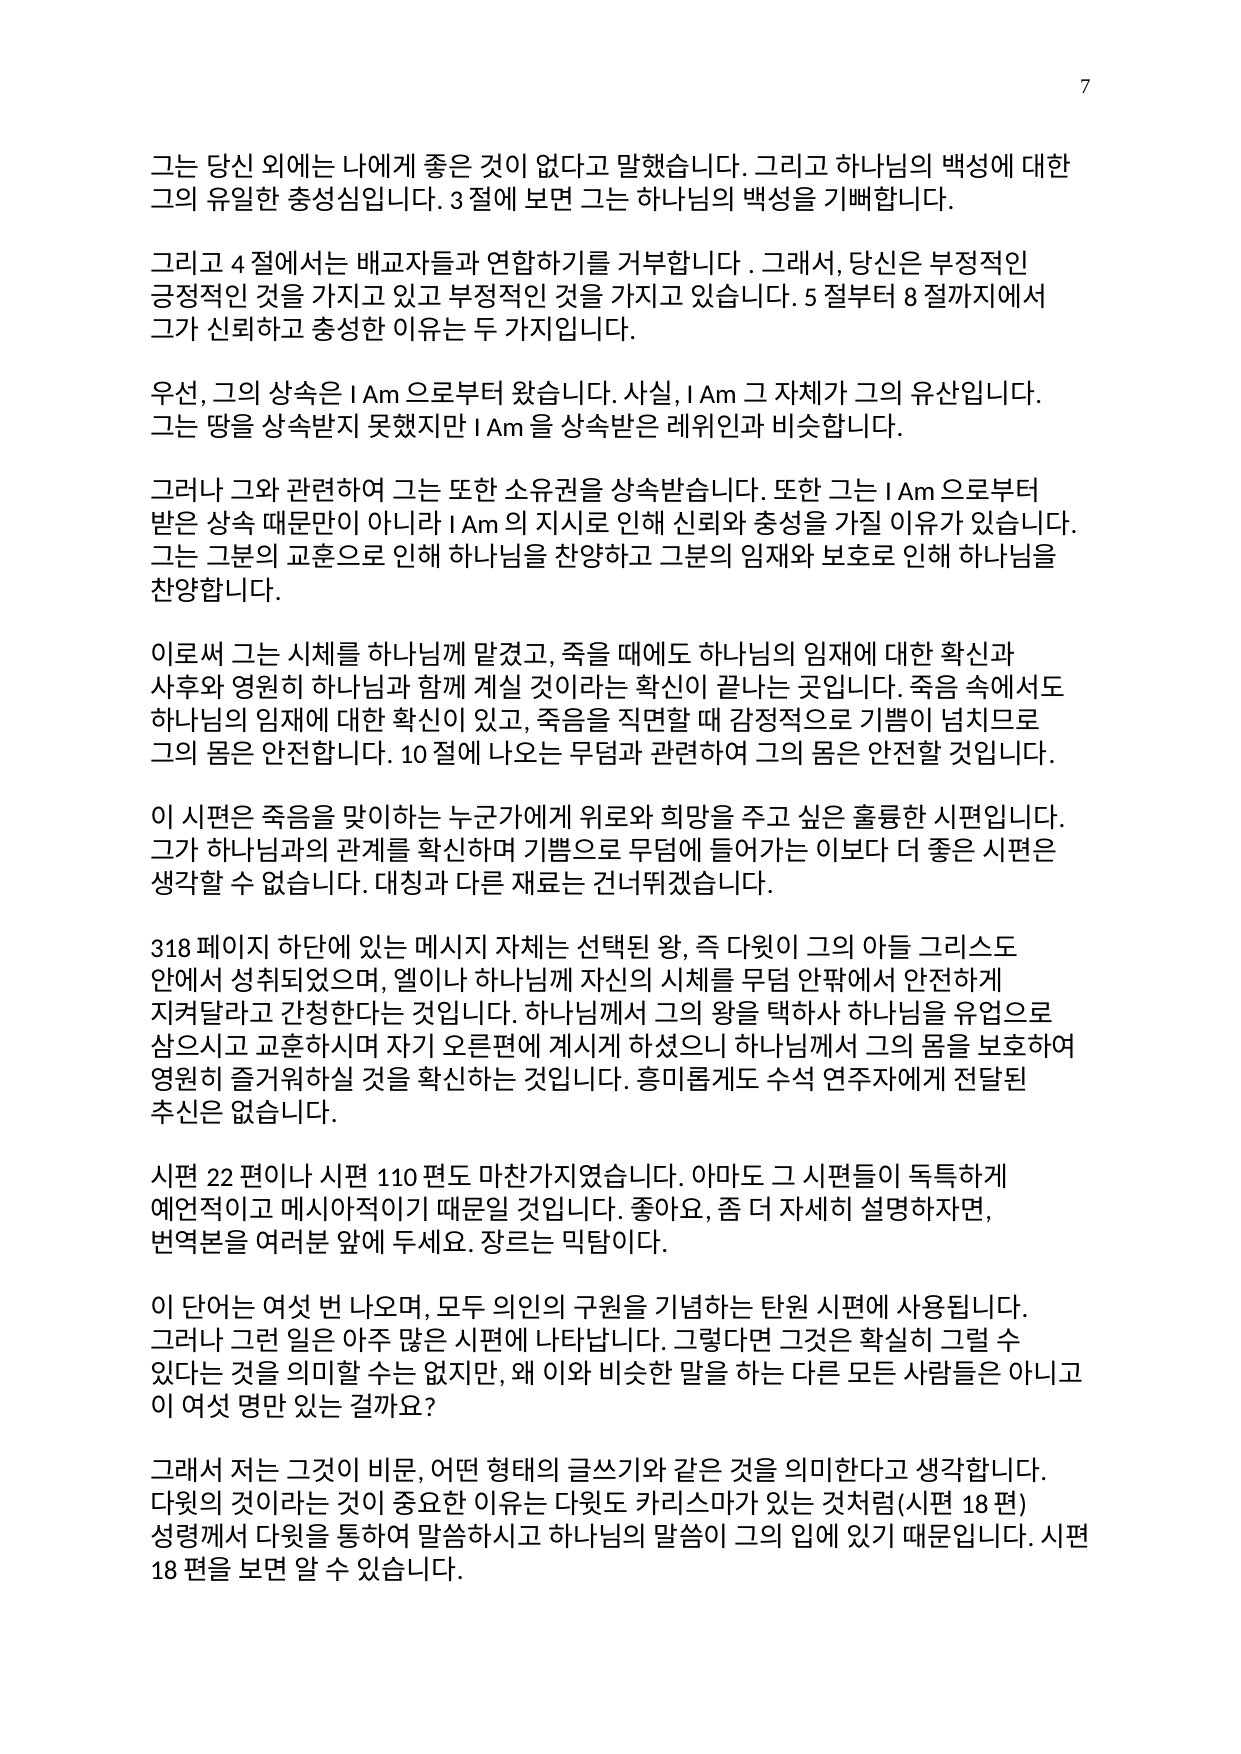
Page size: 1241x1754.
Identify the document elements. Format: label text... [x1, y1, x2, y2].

text 그래서 저는 그것이 비문, 어떤 형태의 글쓰기와 같은 것을 의미한다고 생각합니다. 다윗의 것이라는 것이 중요한 이유는 다윗도 카리스마가 있는 것처럼(시편 18편) 성령께서 다윗을 통하여 말씀하시고 하나님의 말씀이 그의 입에 있기 때문입니다. 시편 18편을 보면 알 수 있습니다. [150, 1454, 1090, 1586]
text 시편 22편이나 시편 110편도 마찬가지였습니다. 아마도 그 시편들이 독특하게 예언적이고 메시아적이기 때문일 것입니다. 좋아요, 좀 더 자세히 설명하자면, 번역본을 여러분 앞에 두세요. 장르는 믹탐이다. [150, 1161, 1090, 1259]
text 318페이지 하단에 있는 메시지 자체는 선택된 왕, 즉 다윗이 그의 아들 그리스도 안에서 성취되었으며, 엘이나 하나님께 자신의 시체를 무덤 안팎에서 안전하게 지켜달라고 간청한다는 것입니다. 하나님께서 그의 왕을 택하사 하나님을 유업으로 삼으시고 교훈하시며 자기 오른편에 계시게 하셨으니 하나님께서 그의 몸을 보호하여 영원히 즐거워하실 것을 확신하는 것입니다. 흥미롭게도 수석 연주자에게 전달된 추신은 없습니다. [150, 931, 1090, 1129]
text 그러나 그와 관련하여 그는 또한 소유권을 상속받습니다. 또한 그는 I Am으로부터 받은 상속 때문만이 아니라 I Am의 지시로 인해 신뢰와 충성을 가질 이유가 있습니다. 그는 그분의 교훈으로 인해 하나님을 찬양하고 그분의 임재와 보호로 인해 하나님을 찬양합니다. [150, 474, 1090, 607]
text 이 단어는 여섯 번 나오며, 모두 의인의 구원을 기념하는 탄원 시편에 사용됩니다. 그러나 그런 일은 아주 많은 시편에 나타납니다. 그렇다면 그것은 확실히 그럴 수 있다는 것을 의미할 수는 없지만, 왜 이와 비슷한 말을 하는 다른 모든 사람들은 아니고 이 여섯 명만 있는 걸까요? [150, 1291, 1090, 1423]
text 이로써 그는 시체를 하나님께 맡겼고, 죽을 때에도 하나님의 임재에 대한 확신과 사후와 영원히 하나님과 함께 계실 것이라는 확신이 끝나는 곳입니다. 죽음 속에서도 하나님의 임재에 대한 확신이 있고, 죽음을 직면할 때 감정적으로 기쁨이 넘치므로 그의 몸은 안전합니다. 10절에 나오는 무덤과 관련하여 그의 몸은 안전할 것입니다. [150, 638, 1090, 770]
text 이 시편은 죽음을 맞이하는 누군가에게 위로와 희망을 주고 싶은 훌륭한 시편입니다. 그가 하나님과의 관계를 확신하며 기쁨으로 무덤에 들어가는 이보다 더 좋은 시편은 생각할 수 없습니다. 대칭과 다른 재료는 건너뛰겠습니다. [150, 801, 1090, 900]
text 그는 당신 외에는 나에게 좋은 것이 없다고 말했습니다. 그리고 하나님의 백성에 대한 그의 유일한 충성심입니다. 3절에 보면 그는 하나님의 백성을 기뻐합니다. [150, 150, 1090, 216]
text 우선, 그의 상속은 I Am으로부터 왔습니다. 사실, I Am 그 자체가 그의 유산입니다. 그는 땅을 상속받지 못했지만 I Am을 상속받은 레위인과 비슷합니다. [150, 377, 1090, 443]
text 그리고 4절에서는 배교자들과 연합하기를 거부합니다 . 그래서, 당신은 부정적인 긍정적인 것을 가지고 있고 부정적인 것을 가지고 있습니다. 5절부터 8절까지에서 그가 신뢰하고 충성한 이유는 두 가지입니다. [150, 247, 1090, 346]
